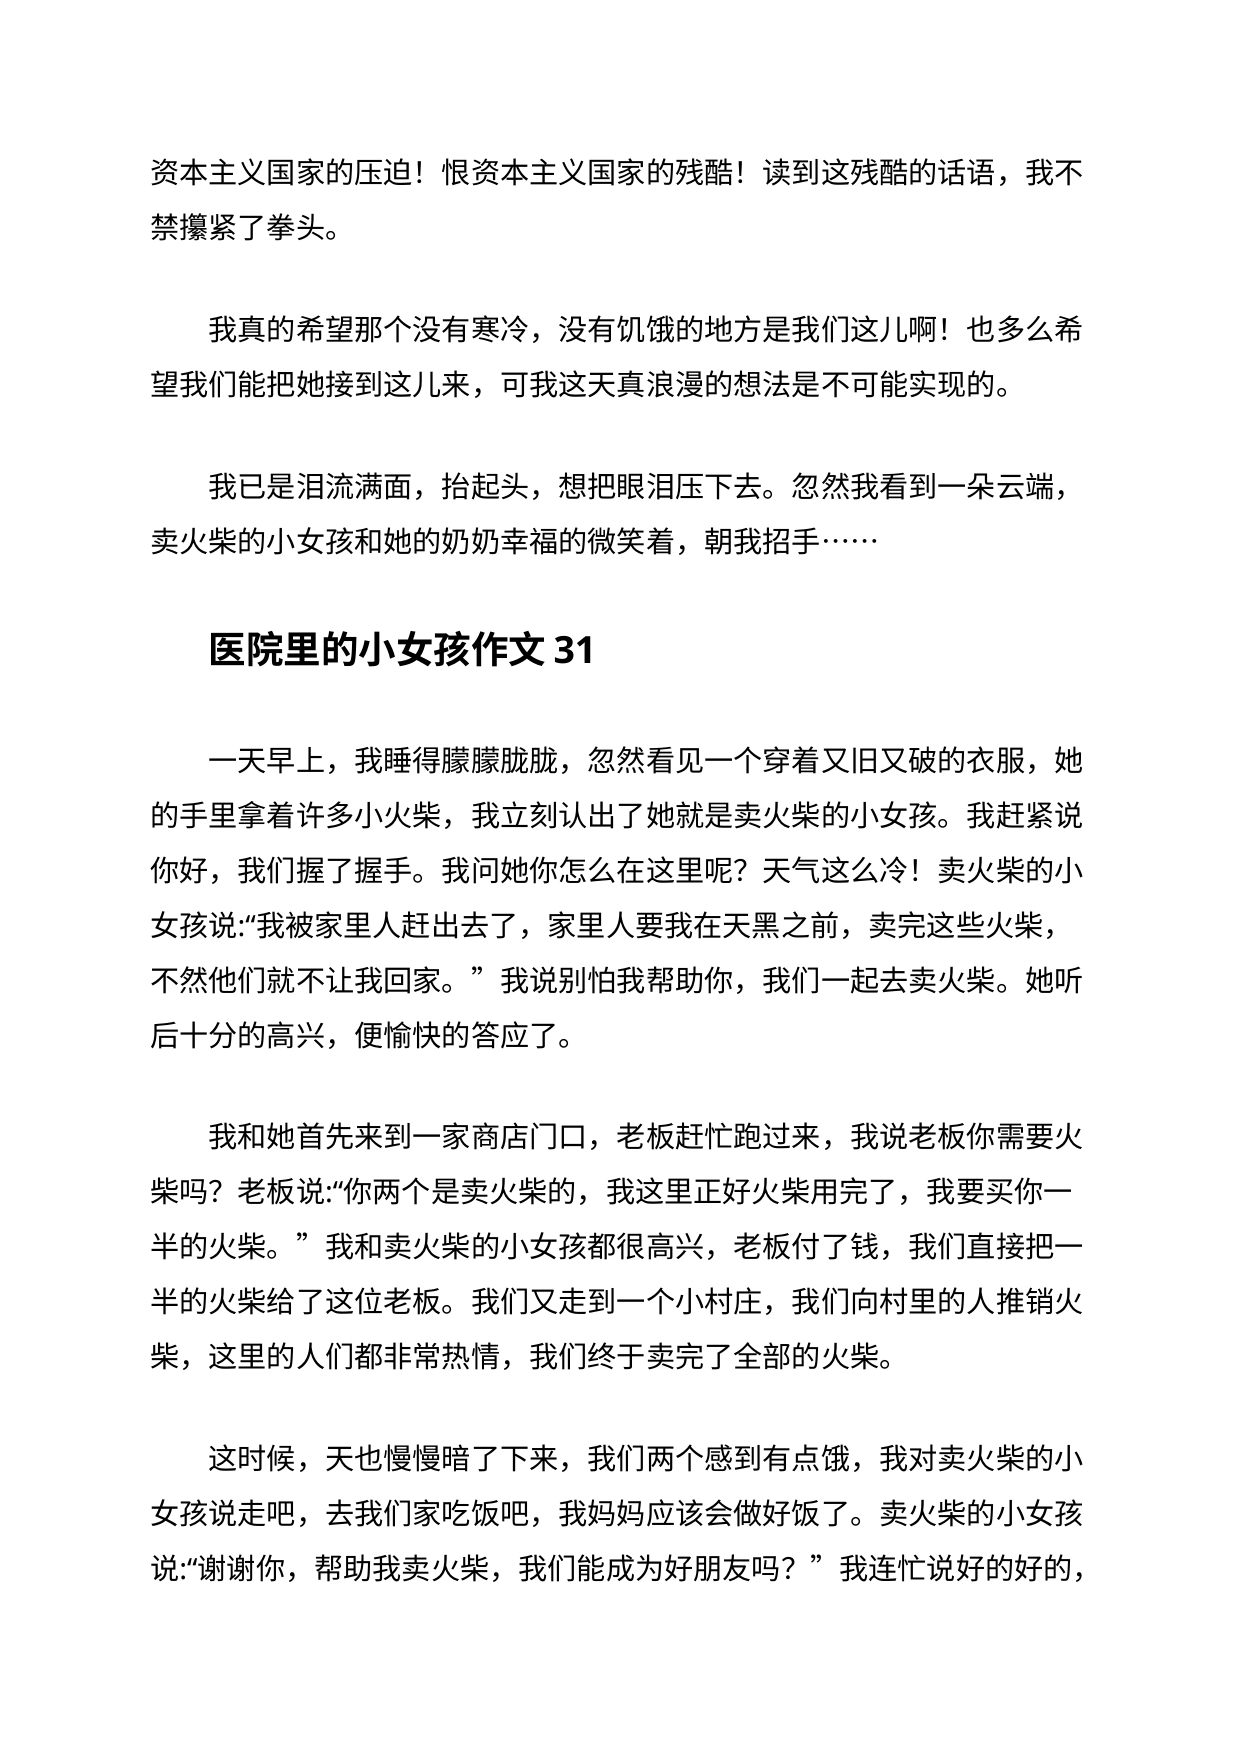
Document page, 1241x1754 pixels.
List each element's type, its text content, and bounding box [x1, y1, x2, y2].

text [150, 150, 1090, 247]
text 我和她首先来到一家商店门口，老板赶忙跑过来，我说老板你需要火柴吗？老板说:“你两个是卖火柴的，我这里正好火柴用完了，我要买你一半的火柴。”我和卖火柴的小女孩都很高兴，老板付了钱，我们直接把一半的火柴给了这位老板。我们又走到一个小村庄，我们向村里的人推销火柴，这里的人们都非常热情，我们终于卖完了全部的火柴。 [150, 1114, 1090, 1376]
text 我已是泪流满面，抬起头，想把眼泪压下去。忽然我看到一朵云端，卖火柴的小女孩和她的奶奶幸福的微笑着，朝我招手…… [150, 463, 1090, 561]
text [150, 1435, 1090, 1588]
text 我真的希望那个没有寒冷，没有饥饿的地方是我们这儿啊！也多么希望我们能把她接到这儿来，可我这天真浪漫的想法是不可能实现的。 [150, 307, 1090, 404]
text 医院里的小女孩作文31 [150, 620, 1090, 674]
text 一天早上，我睡得朦朦胧胧，忽然看见一个穿着又旧又破的衣服，她的手里拿着许多小火柴，我立刻认出了她就是卖火柴的小女孩。我赶紧说你好，我们握了握手。我问她你怎么在这里呢？天气这么冷！卖火柴的小女孩说:“我被家里人赶出去了，家里人要我在天黑之前，卖完这些火柴，不然他们就不让我回家。”我说别怕我帮助你，我们一起去卖火柴。她听后十分的高兴，便愉快的答应了。 [150, 738, 1090, 1054]
